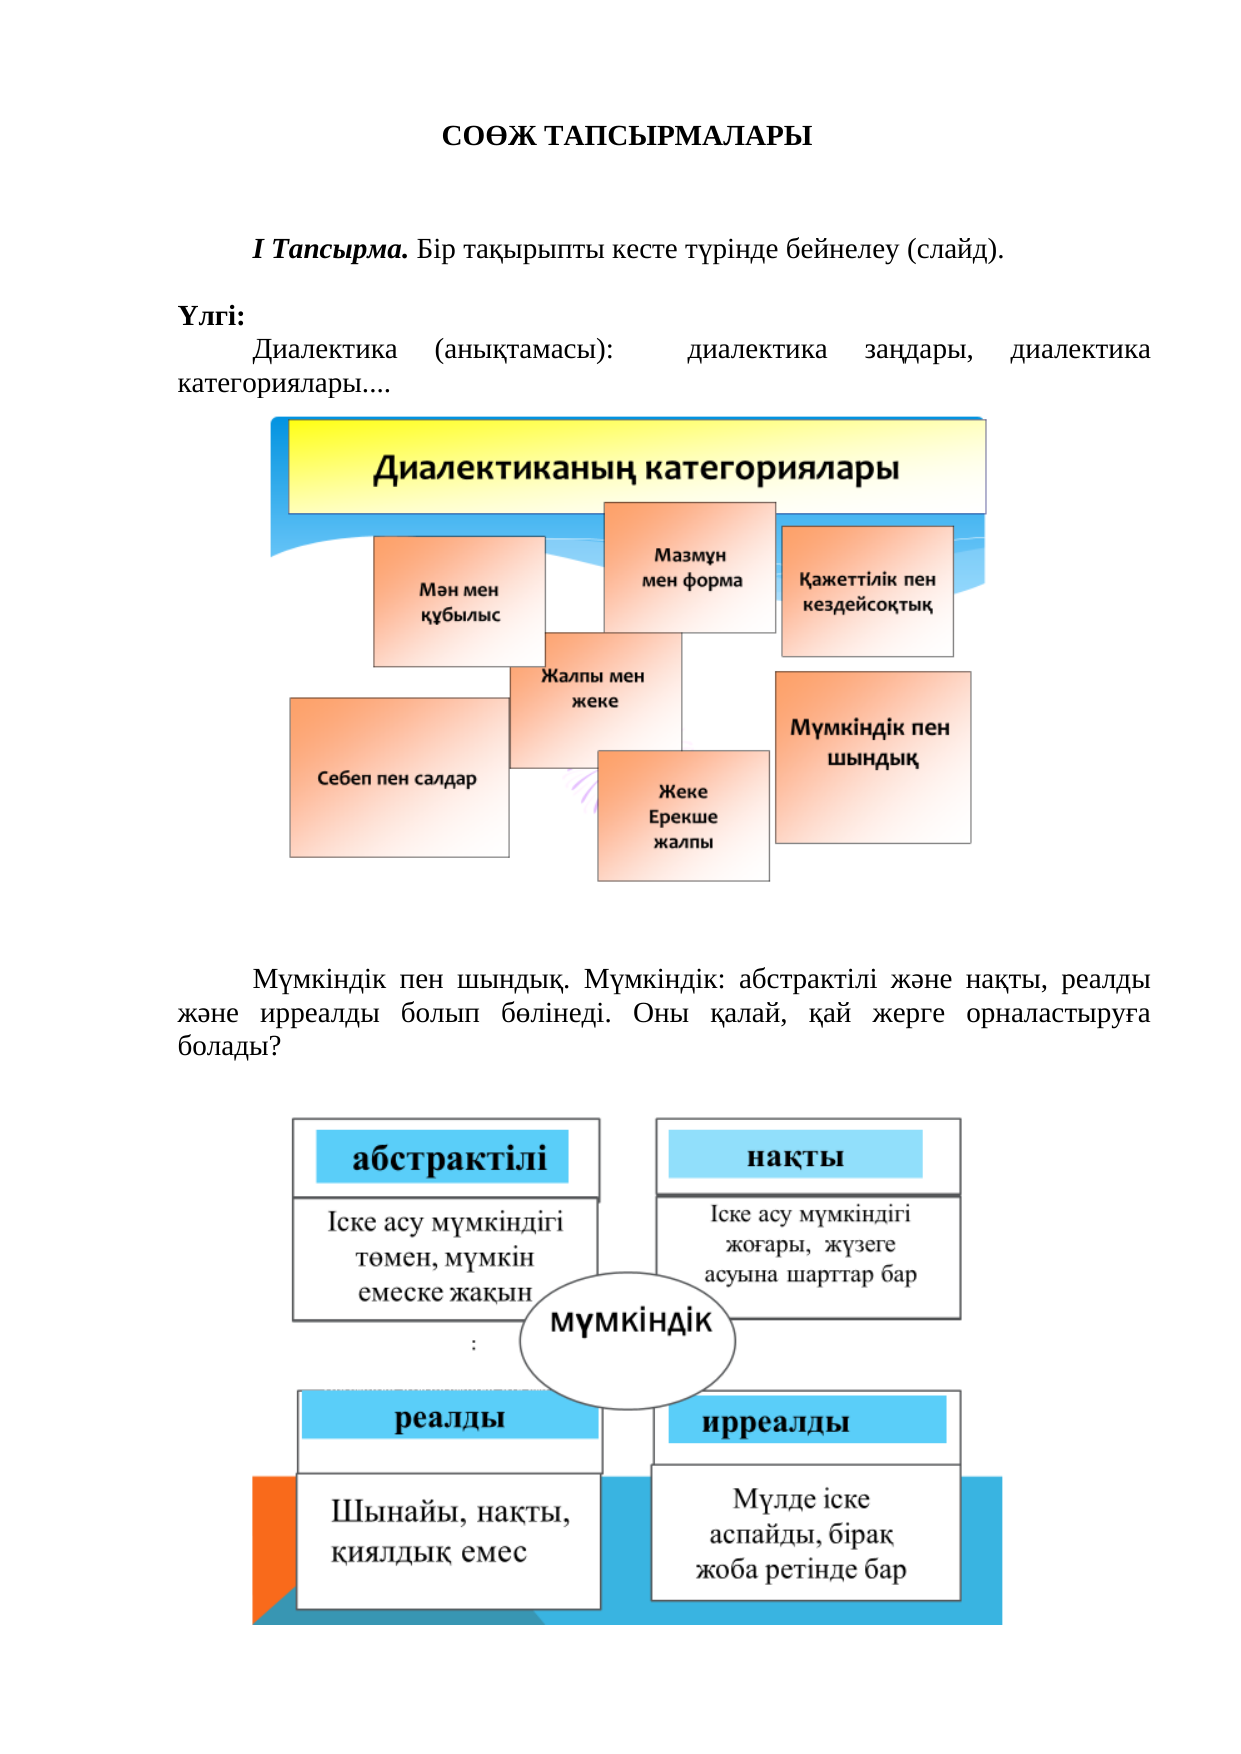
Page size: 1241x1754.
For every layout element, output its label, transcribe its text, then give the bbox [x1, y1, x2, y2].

text Мүмкіндік пен шындық. Мүмкіндік: абстрактілі және нақты, реалды және ирреалды болып бөлінеді. Оны қалай, қай жерге орналастыруға болады? [177, 961, 1152, 1062]
subtitle І Тапсырма. Бір тақырыпты кесте түрінде бейнелеу (слайд). [196, 231, 1133, 264]
text Үлгі: [177, 298, 1152, 332]
picture [252, 398, 1003, 962]
text Диалектика (анықтамасы): диалектика заңдары, диалектика категориялары.... [177, 332, 1152, 399]
subtitle СОӨЖ ТАПСЫРМАЛАРЫ [102, 118, 1152, 152]
picture [252, 1062, 1003, 1625]
